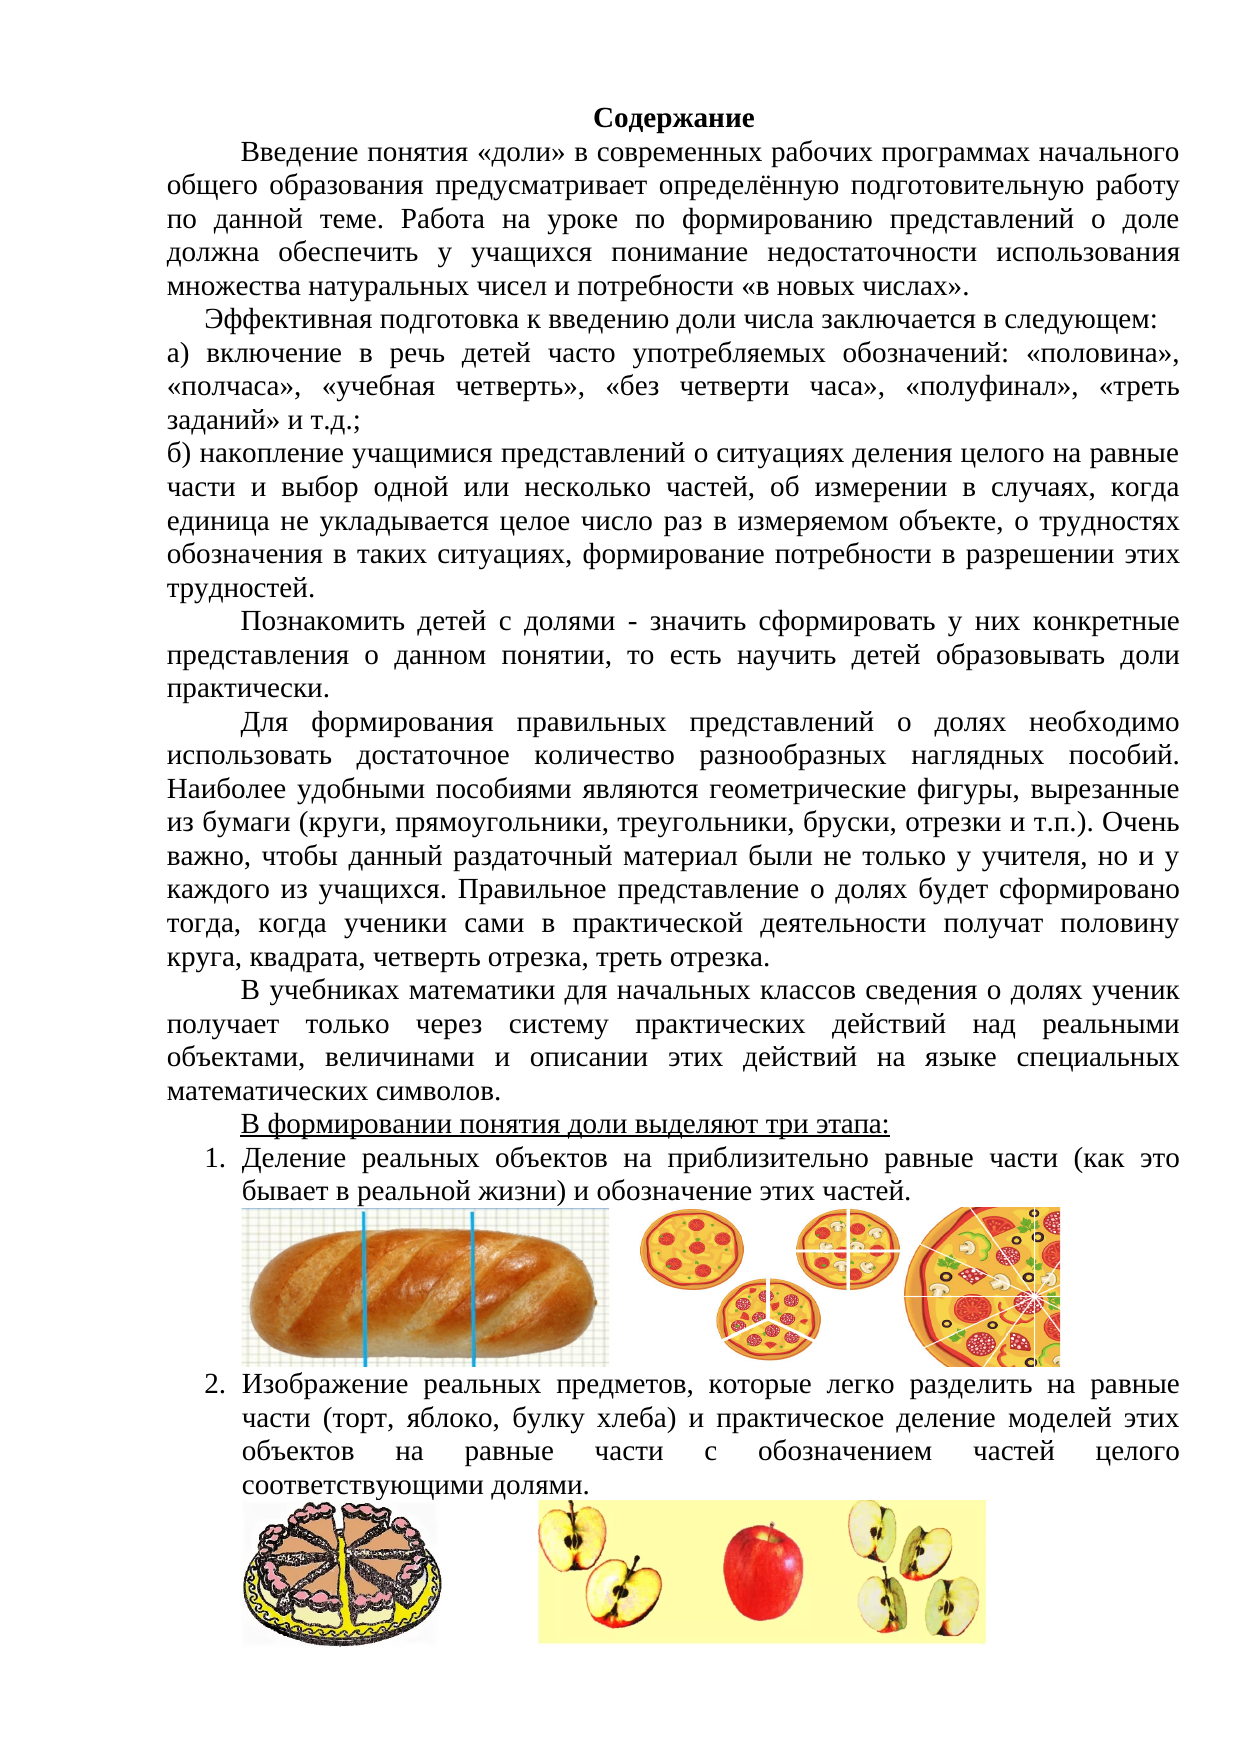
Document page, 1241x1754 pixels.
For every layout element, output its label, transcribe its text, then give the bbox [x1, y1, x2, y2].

text Содержание [167, 100, 1181, 134]
picture [536, 1500, 987, 1648]
text Эффективная подготовка к введению доли числа заключается в следующем: [167, 301, 1181, 335]
picture [241, 1500, 442, 1648]
text б) накопление учащимися представлений о ситуациях деления целого на равные части и выбор одной или несколько частей, об измерении в случаях, когда единица не укладывается целое число раз в измеряемом объекте, о трудностях обозначения в таких ситуациях, формирование потребности в разрешении этих трудностей. [167, 436, 1181, 603]
picture [638, 1207, 1061, 1367]
text Введение понятия «доли» в современных рабочих программах начального общего образования предусматривает определённую подготовительную работу по данной теме. Работа на уроке по формированию представлений о доле должна обеспечить у учащихся понимание недостаточности использования множества натуральных чисел и потребности «в новых числах». [167, 134, 1181, 301]
text Для формирования правильных представлений о долях необходимо использовать достаточное количество разнообразных наглядных пособий. Наиболее удобными пособиями являются геометрические фигуры, вырезанные из бумаги (круги, прямоугольники, треугольники, бруски, отрезки и т.п.). Очень важно, чтобы данный раздаточный материал были не только у учителя, но и у каждого из учащихся. Правильное представление о долях будет сформировано тогда, когда ученики сами в практической деятельности получат половину круга, квадрата, четверть отрезка, треть отрезка. [167, 704, 1181, 972]
text Познакомить детей с долями - значить сформировать у них конкретные представления о данном понятии, то есть научить детей образовывать доли практически. [167, 603, 1181, 704]
list Деление реальных объектов на приблизительно равные части (как это бывает в реальной жизни) и обозначение этих частей. [204, 1140, 1181, 1207]
list Изображение реальных предметов, которые легко разделить на равные части (торт, яблоко, булку хлеба) и практическое деление моделей этих объектов на равные части с обозначением частей целого соответствующими долями. [204, 1366, 1181, 1501]
text В учебниках математики для начальных классов сведения о долях ученик получает только через систему практических действий над реальными объектами, величинами и описании этих действий на языке специальных математических символов. [167, 972, 1181, 1106]
picture [241, 1208, 610, 1367]
text В формировании понятия доли выделяют три этапа: [167, 1106, 1181, 1140]
text а) включение в речь детей часто употребляемых обозначений: «половина», «полчаса», «учебная четверть», «без четверти часа», «полуфинал», «треть заданий» и т.д.; [167, 335, 1181, 436]
